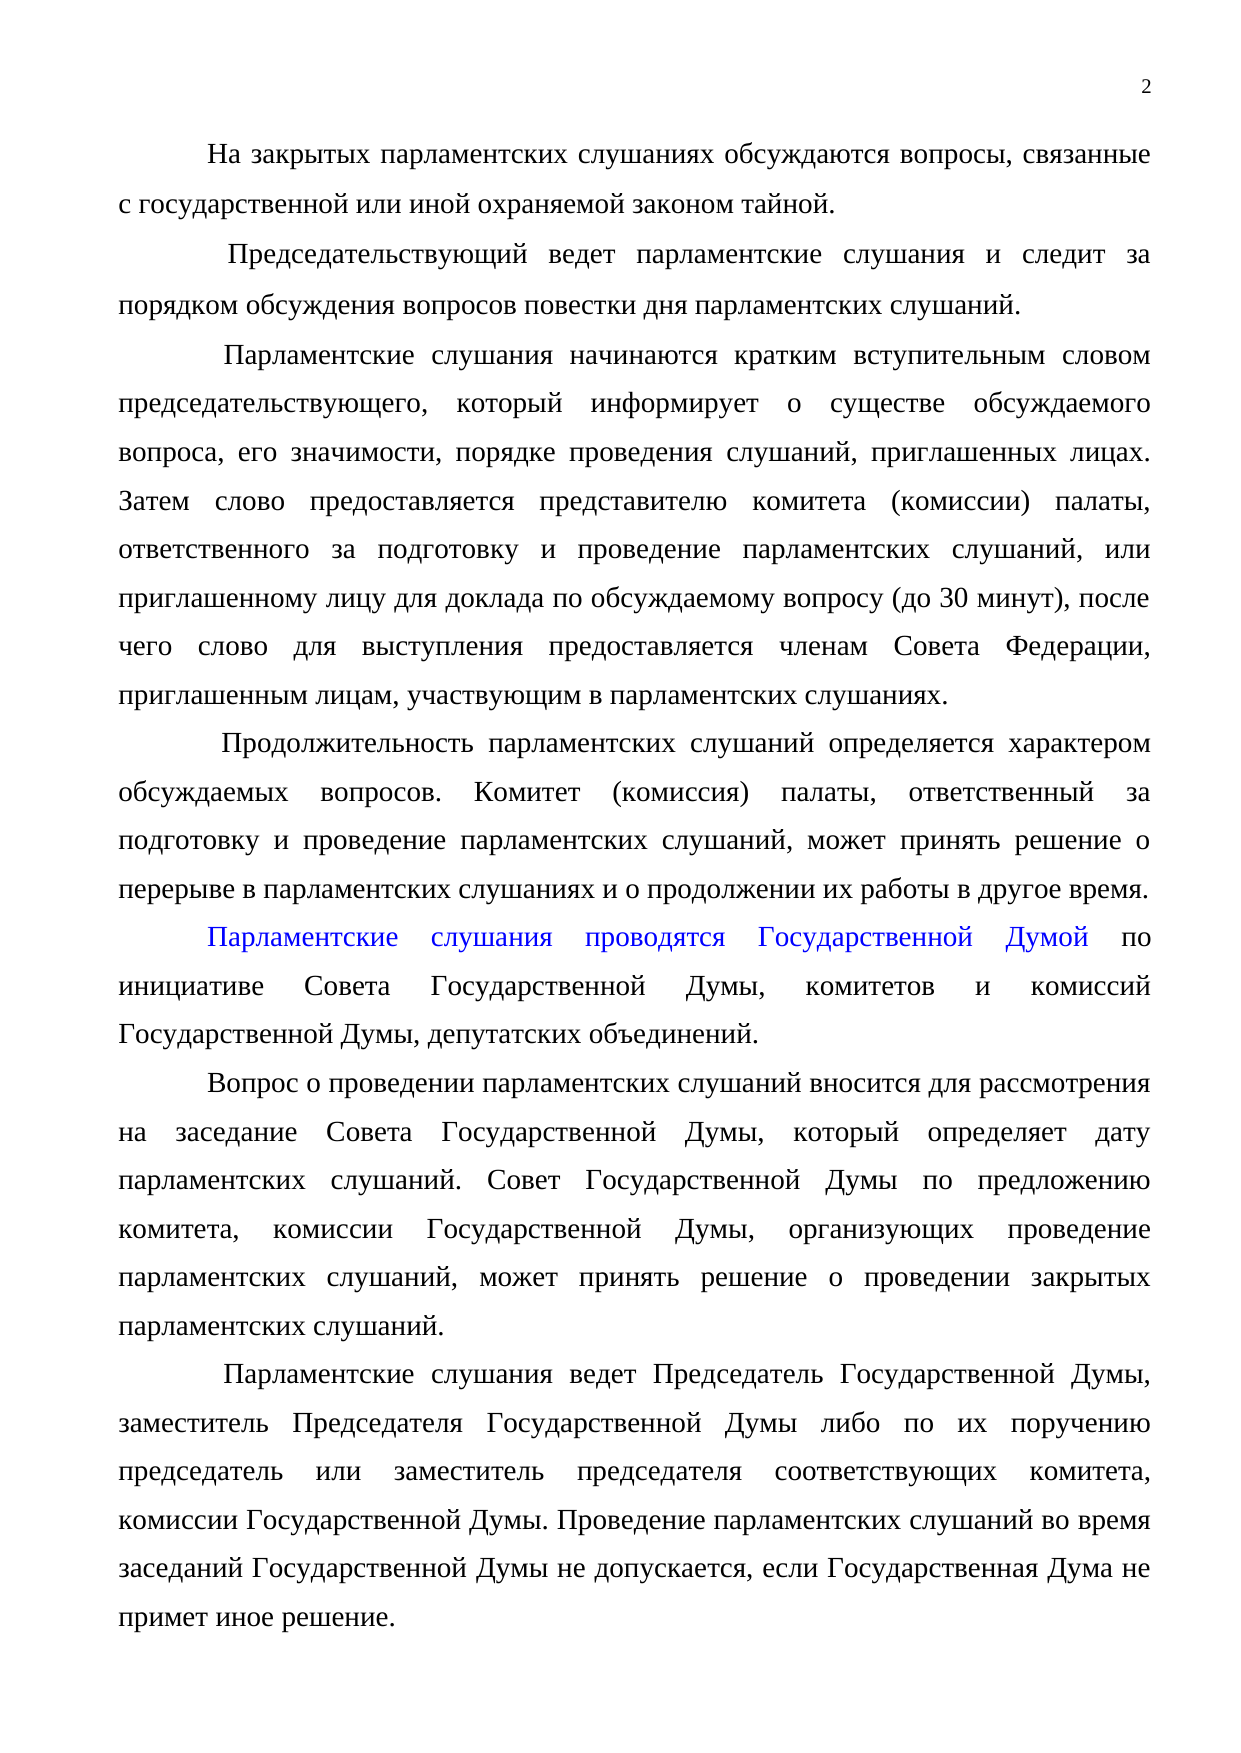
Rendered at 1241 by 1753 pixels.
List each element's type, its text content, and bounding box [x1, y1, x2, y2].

text Вопрос о проведении парламентских слушаний вносится для рассмотрения на заседание Совета Государственной Думы, который определяет дату парламентских слушаний. Совет Государственной Думы по предложению комитета, комиссии Государственной Думы, организующих проведение парламентских слушаний, может принять решение о проведении закрытых парламентских слушаний. [118, 1065, 1152, 1341]
text На закрытых парламентских слушаниях обсуждаются вопросы, связанные с государственной или иной охраняемой законом тайной. [118, 136, 1152, 220]
text Парламентские слушания начинаются кратким вступительным словом председательствующего, который информирует о существе обсуждаемого вопроса, его значимости, порядке проведения слушаний, приглашенных лицах. Затем слово предоставляется представителю комитета (комиссии) палаты, ответственного за подготовку и проведение парламентских слушаний, или приглашенному лицу для доклада по обсуждаемому вопросу (до 30 минут), после чего слово для выступления предоставляется членам Совета Федерации, приглашенным лицам, участвующим в парламентских слушаниях. [118, 337, 1152, 710]
text Председательствующий ведет парламентские слушания и следит за порядком обсуждения вопросов повестки дня парламентских слушаний. [118, 236, 1152, 320]
text Парламентские слушания проводятся Государственной Думой по инициативе Совета Государственной Думы, комитетов и комиссий Государственной Думы, депутатских объединений. [118, 919, 1152, 1050]
text Продолжительность парламентских слушаний определяется характером обсуждаемых вопросов. Комитет (комиссия) палаты, ответственный за подготовку и проведение парламентских слушаний, может принять решение о перерыве в парламентских слушаниях и о продолжении их работы в другое время. [118, 725, 1152, 904]
text Парламентские слушания ведет Председатель Государственной Думы, заместитель Председателя Государственной Думы либо по их поручению председатель или заместитель председателя соответствующих комитета, комиссии Государственной Думы. Проведение парламентских слушаний во время заседаний Государственной Думы не допускается, если Государственная Дума не примет иное решение. [118, 1356, 1152, 1633]
